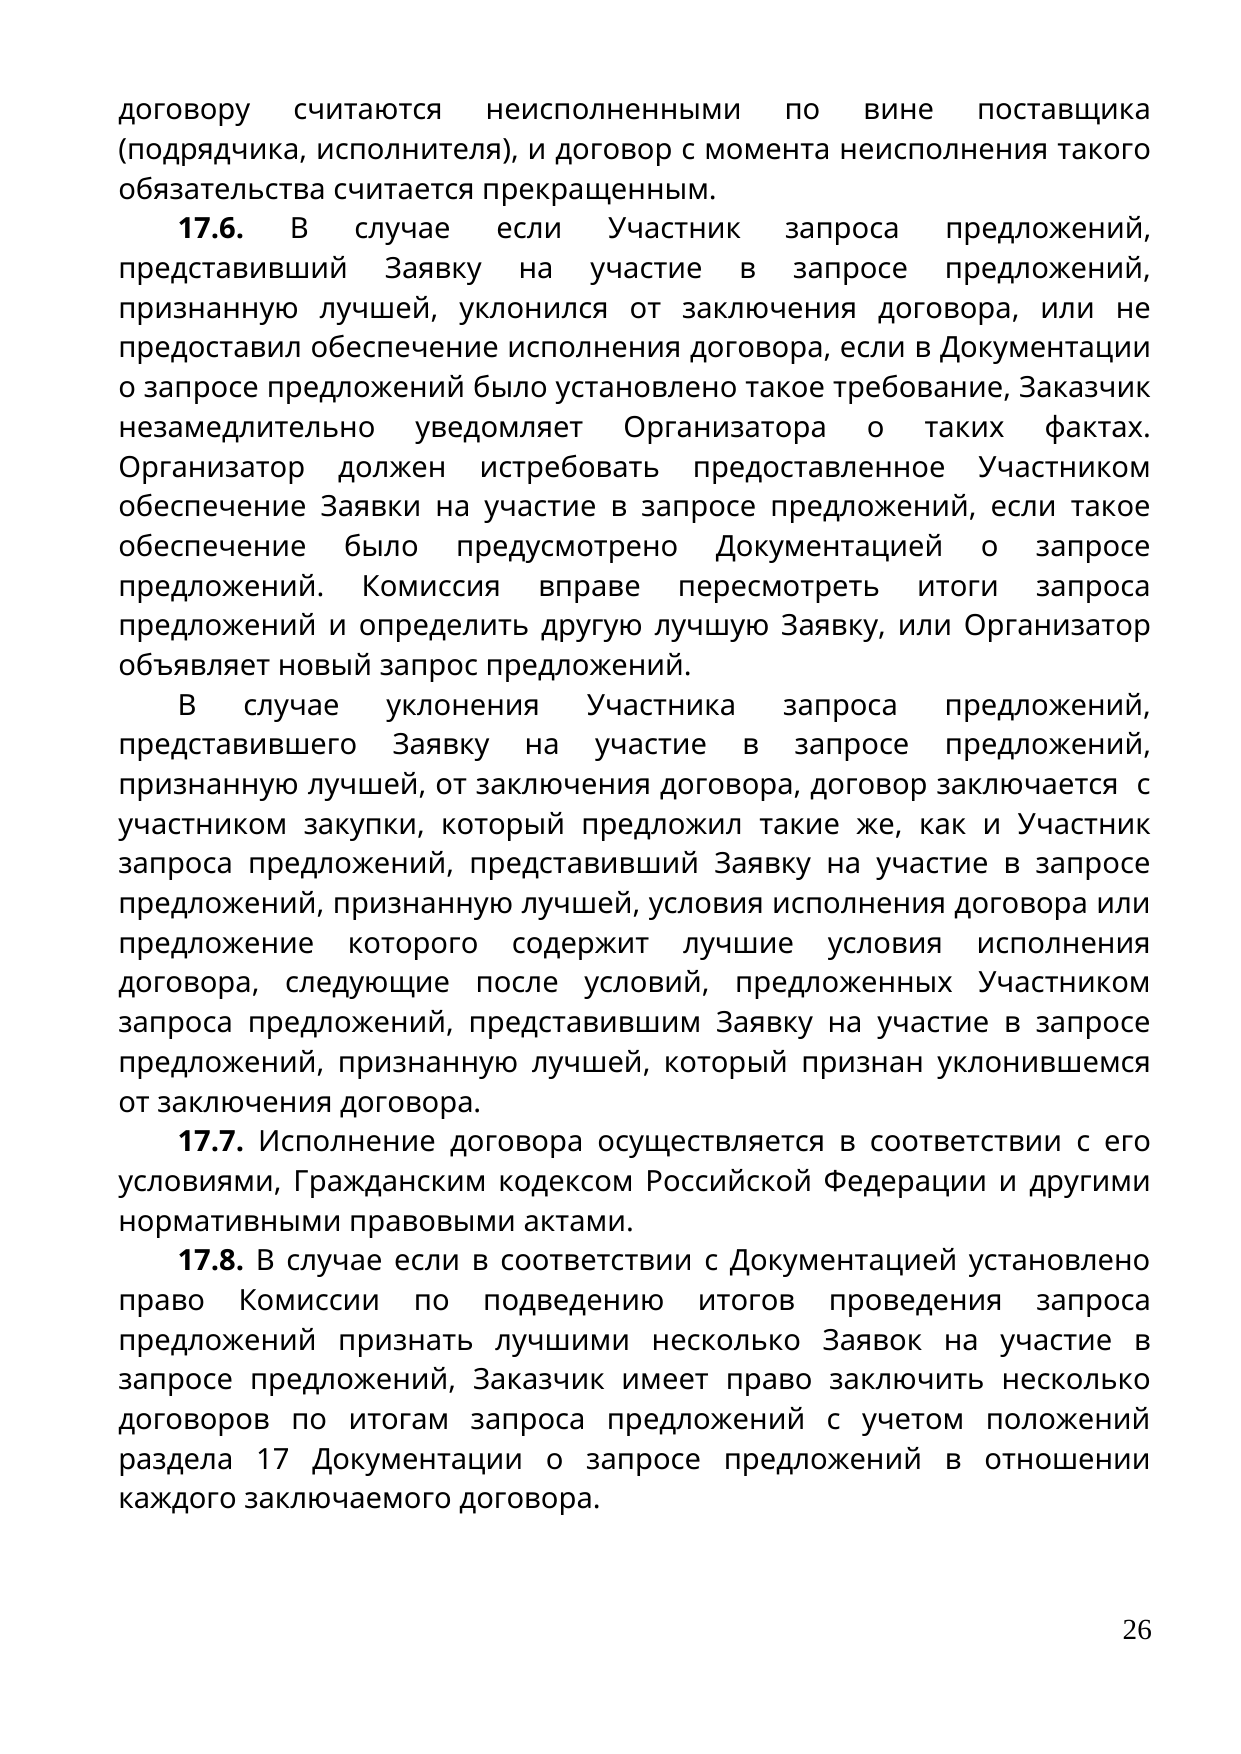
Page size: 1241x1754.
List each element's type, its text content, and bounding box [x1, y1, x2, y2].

text 17.7. Исполнение договора осуществляется в соответствии с его условиями, Гражданским кодексом Российской Федерации и другими нормативными правовыми актами. [118, 1121, 1152, 1239]
text 17.6. В случае если Участник запроса предложений, представивший Заявку на участие в запросе предложений, признанную лучшей, уклонился от заключения договора, или не предоставил обеспечение исполнения договора, если в Документации о запросе предложений было установлено такое требование, Заказчик незамедлительно уведомляет Организатора о таких фактах. Организатор должен истребовать предоставленное Участником обеспечение Заявки на участие в запросе предложений, если такое обеспечение было предусмотрено Документацией о запросе предложений. Комиссия вправе пересмотреть итоги запроса предложений и определить другую лучшую Заявку, или Организатор объявляет новый запрос предложений. [118, 208, 1152, 684]
text 17.8. В случае если в соответствии с Документацией установлено право Комиссии по подведению итогов проведения запроса предложений признать лучшими несколько Заявок на участие в запросе предложений, Заказчик имеет право заключить несколько договоров по итогам запроса предложений с учетом положений раздела 17 Документации о запросе предложений в отношении каждого заключаемого договора. [118, 1239, 1152, 1517]
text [118, 89, 1152, 208]
text В случае уклонения Участника запроса предложений, представившего Заявку на участие в запросе предложений, признанную лучшей, от заключения договора, договор заключается с участником закупки, который предложил такие же, как и Участник запроса предложений, представивший Заявку на участие в запросе предложений, признанную лучшей, условия исполнения договора или предложение которого содержит лучшие условия исполнения договора, следующие после условий, предложенных Участником запроса предложений, представившим Заявку на участие в запросе предложений, признанную лучшей, который признан уклонившемся от заключения договора. [118, 684, 1152, 1121]
